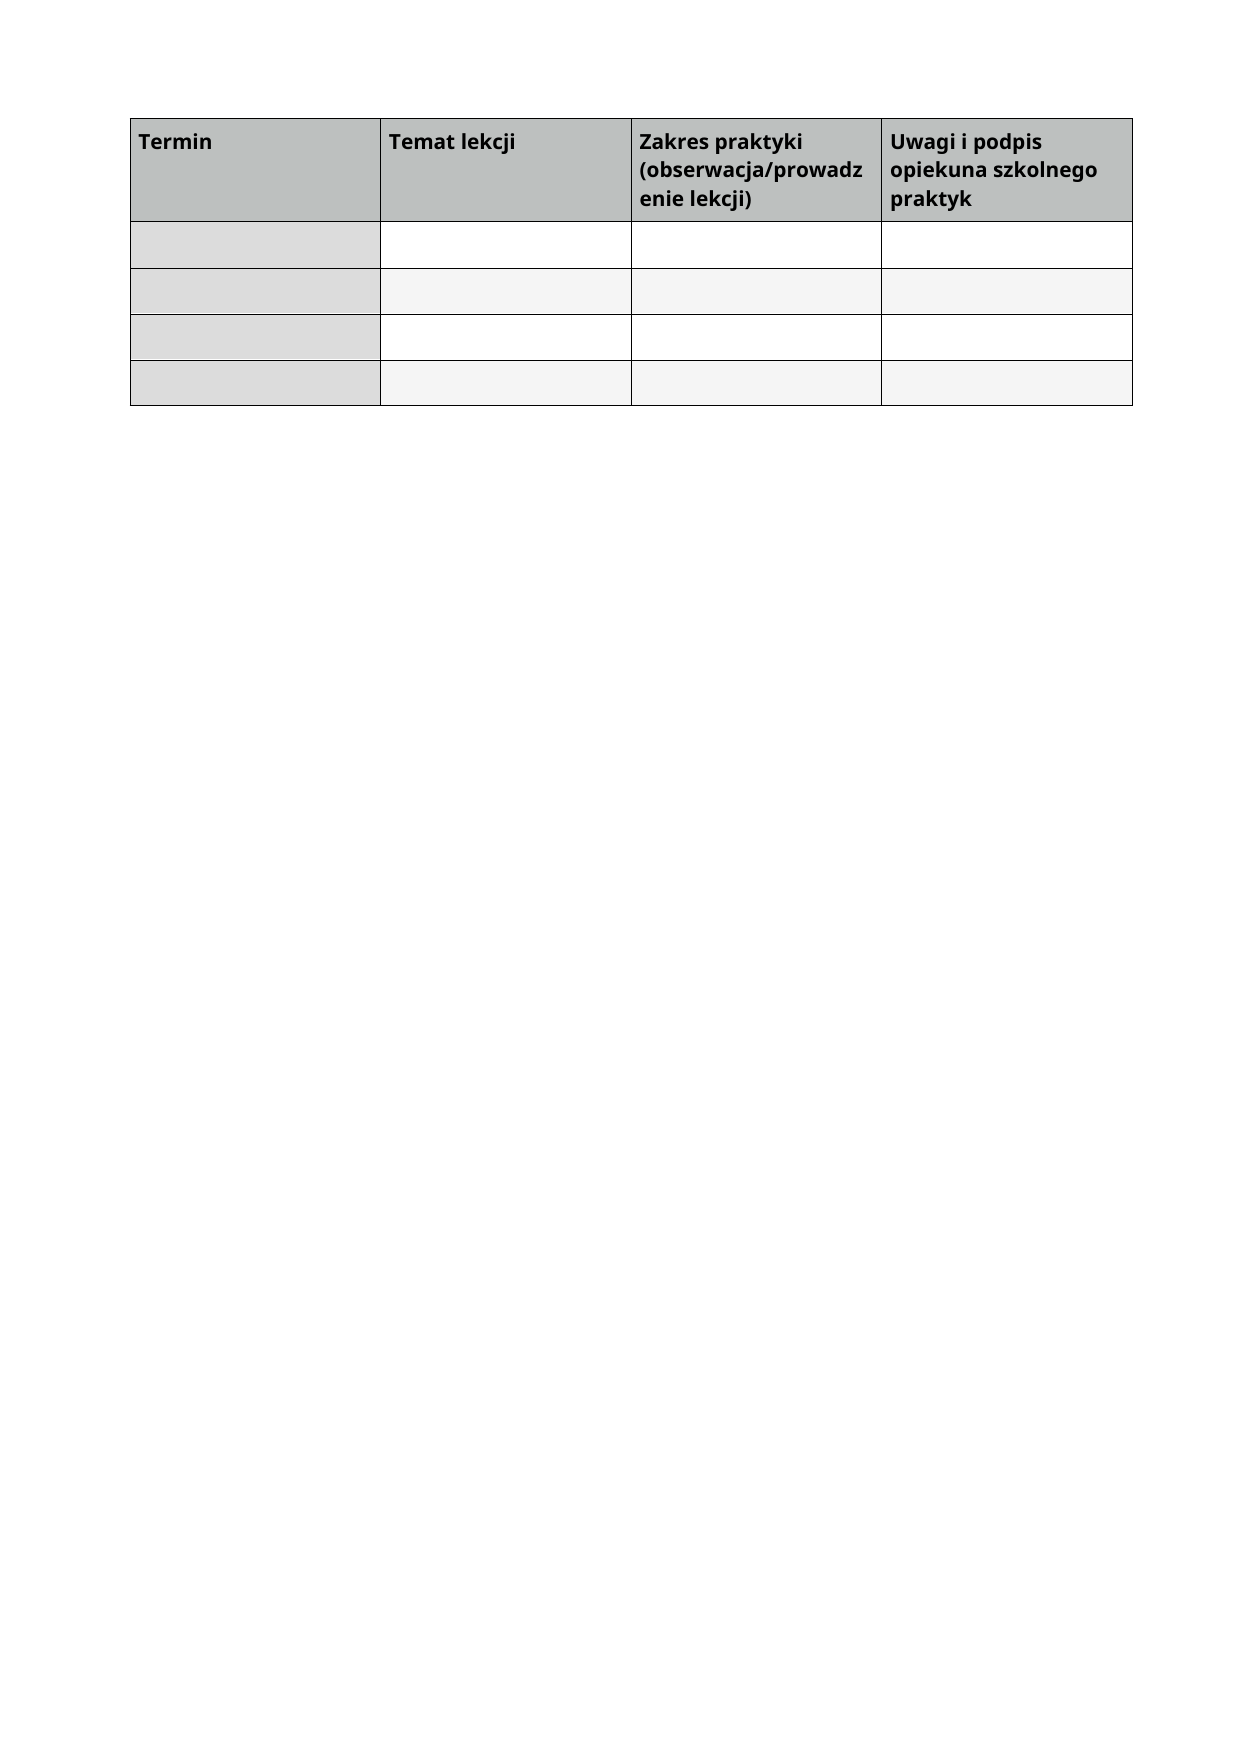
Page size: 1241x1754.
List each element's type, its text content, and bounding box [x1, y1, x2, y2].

table_cell [632, 222, 881, 268]
table_cell [381, 222, 631, 268]
table_cell [381, 269, 631, 313]
table_header Temat lekcji [381, 119, 631, 221]
table_header Termin [131, 119, 380, 221]
table_header Uwagi i podpis opiekuna szkolnego praktyk [882, 119, 1132, 221]
table_cell [131, 222, 380, 268]
table_cell [882, 315, 1132, 359]
table_cell [882, 361, 1132, 405]
table_cell [882, 222, 1132, 268]
table_cell [131, 269, 380, 313]
table_header Zakres praktyki (obserwacja/prowadzenie lekcji) [632, 119, 881, 221]
table_cell [632, 269, 881, 313]
table_cell [131, 315, 380, 359]
table_cell [131, 361, 380, 405]
table_cell [632, 315, 881, 359]
table_cell [381, 361, 631, 405]
table_cell [882, 269, 1132, 313]
table_cell [381, 315, 631, 359]
table_cell [632, 361, 881, 405]
